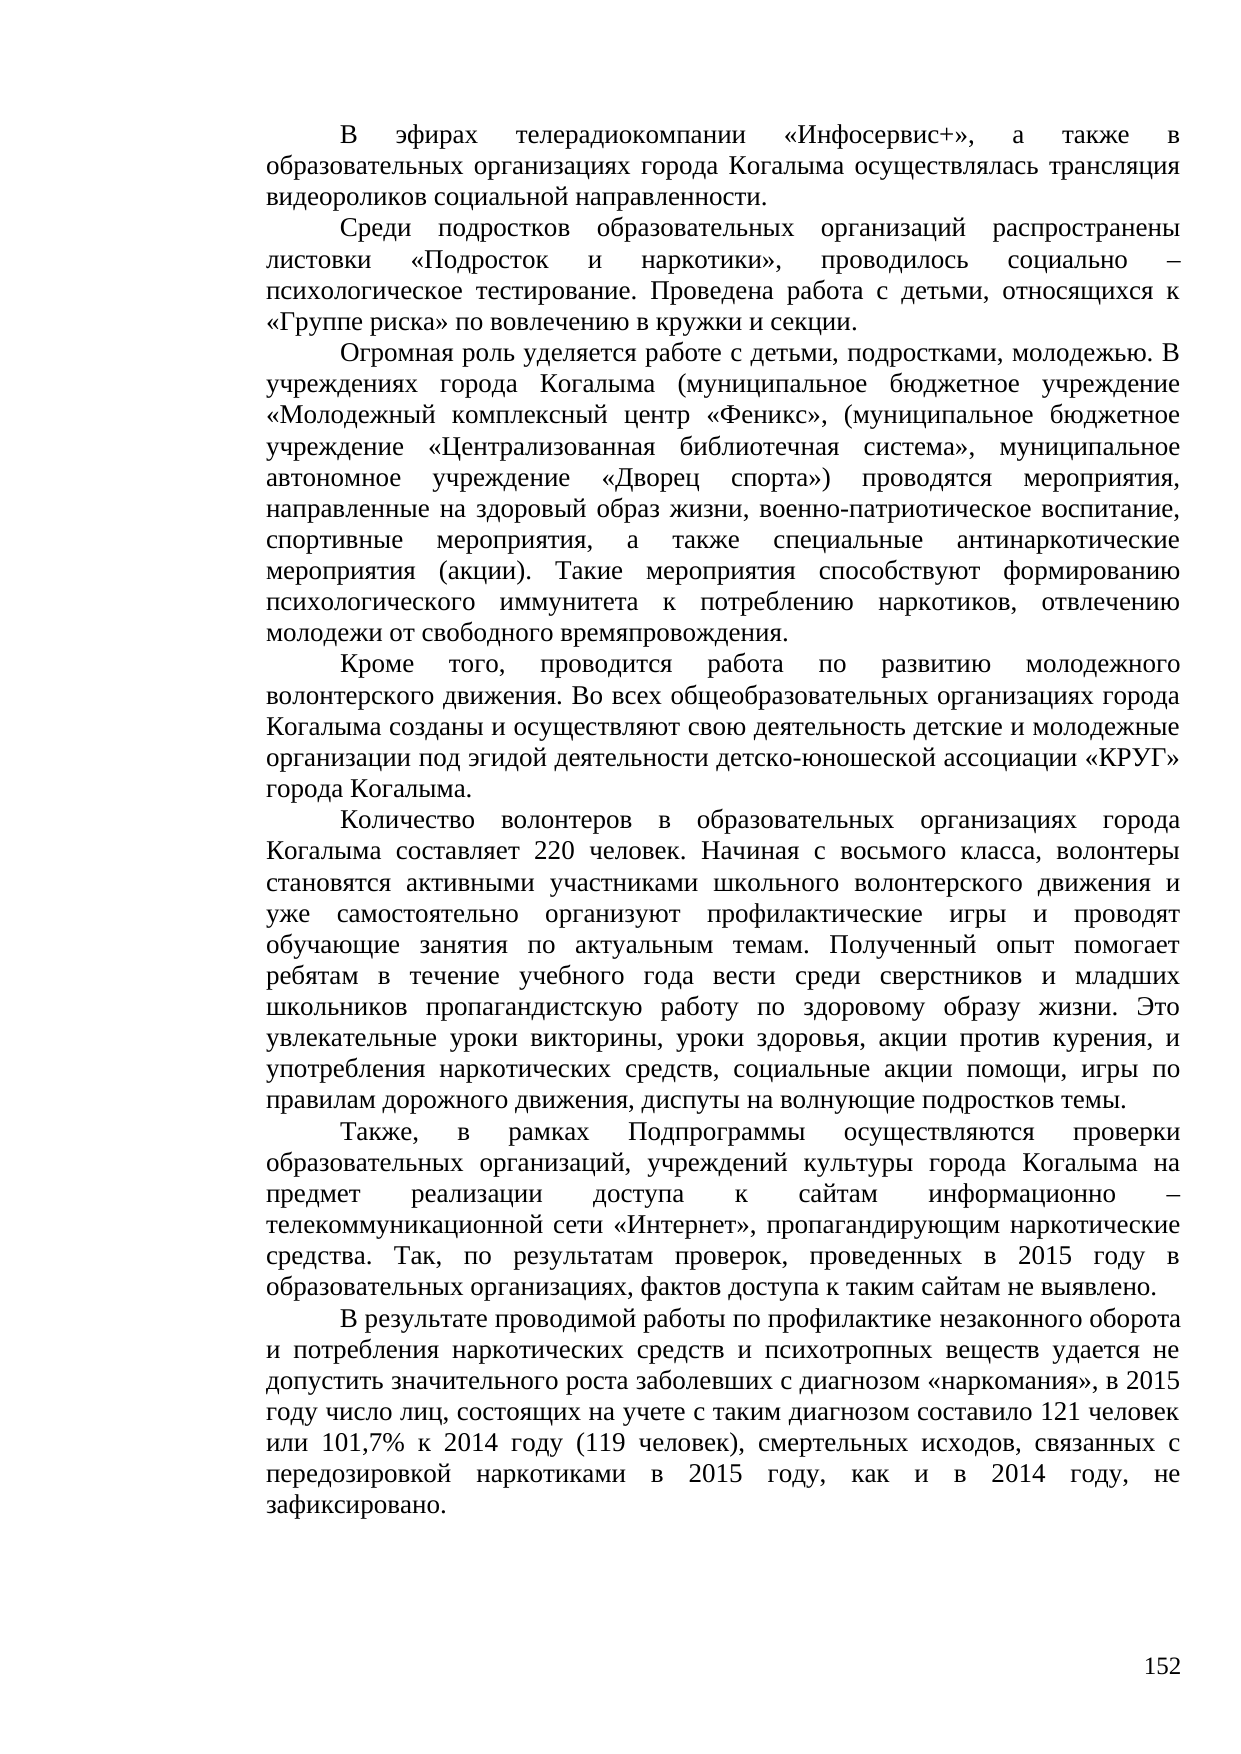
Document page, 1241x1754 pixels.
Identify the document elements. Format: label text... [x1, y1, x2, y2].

text Количество волонтеров в образовательных организациях города Когалыма составляет 220 человек. Начиная с восьмого класса, волонтеры становятся активными участниками школьного волонтерского движения и уже самостоятельно организуют профилактические игры и проводят обучающие занятия по актуальным темам. Полученный опыт помогает ребятам в течение учебного года вести среди сверстников и младших школьников пропагандистскую работу по здоровому образу жизни. Это увлекательные уроки викторины, уроки здоровья, акции против курения, и употребления наркотических средств, социальные акции помощи, игры по правилам дорожного движения, диспуты на волнующие подростков темы. [266, 803, 1181, 1115]
text Огромная роль уделяется работе с детьми, подростками, молодежью. В учреждениях города Когалыма (муниципальное бюджетное учреждение «Молодежный комплексный центр «Феникс», (муниципальное бюджетное учреждение «Централизованная библиотечная система», муниципальное автономное учреждение «Дворец спорта») проводятся мероприятия, направленные на здоровый образ жизни, военно-патриотическое воспитание, спортивные мероприятия, а также специальные антинаркотические мероприятия (акции). Такие мероприятия способствуют формированию психологического иммунитета к потреблению наркотиков, отвлечению молодежи от свободного времяпровождения. [266, 336, 1181, 648]
text Кроме того, проводится работа по развитию молодежного волонтерского движения. Во всех общеобразовательных организациях города Когалыма созданы и осуществляют свою деятельность детские и молодежные организации под эгидой деятельности детско-юношеской ассоциации «КРУГ» города Когалыма. [266, 648, 1181, 803]
text В эфирах телерадиокомпании «Инфосервис+», а также в образовательных организациях города Когалыма осуществлялась трансляция видеороликов социальной направленности. [266, 118, 1181, 212]
text Среди подростков образовательных организаций распространены листовки «Подросток и наркотики», проводилось социально – психологическое тестирование. Проведена работа с детьми, относящихся к «Группе риска» по вовлечению в кружки и секции. [266, 212, 1181, 336]
text В результате проводимой работы по профилактике незаконного оборота и потребления наркотических средств и психотропных веществ удается не допустить значительного роста заболевших с диагнозом «наркомания», в 2015 году число лиц, состоящих на учете с таким диагнозом составило 121 человек или 101,7% к 2014 году (119 человек), смертельных исходов, связанных с передозировкой наркотиками в 2015 году, как и в 2014 году, не зафиксировано. [266, 1302, 1181, 1520]
text Также, в рамках Подпрограммы осуществляются проверки образовательных организаций, учреждений культуры города Когалыма на предмет реализации доступа к сайтам информационно – телекоммуникационной сети «Интернет», пропагандирующим наркотические средства. Так, по результатам проверок, проведенных в 2015 году в образовательных организациях, фактов доступа к таким сайтам не выявлено. [266, 1115, 1181, 1302]
